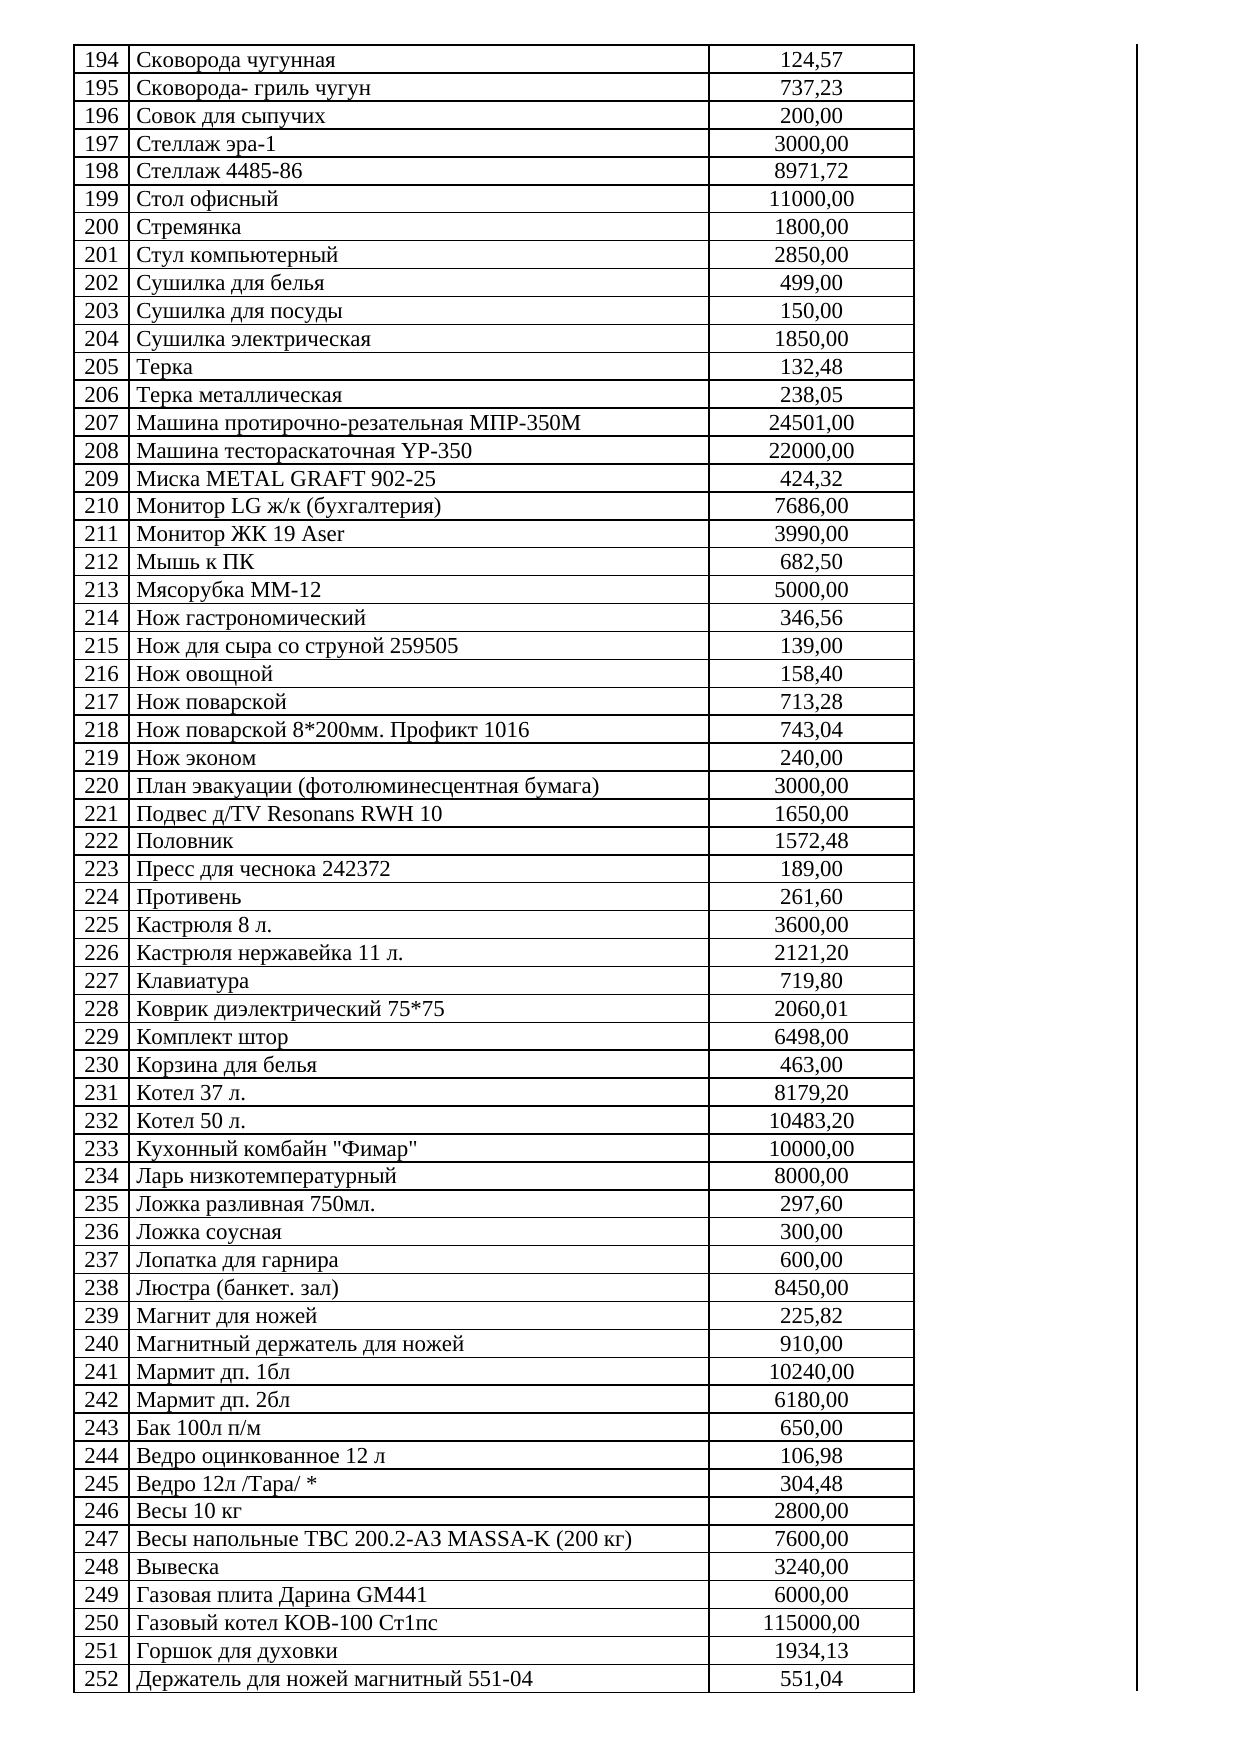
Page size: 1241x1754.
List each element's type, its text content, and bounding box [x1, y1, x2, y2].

table_cell 224 [75, 883, 128, 910]
table_cell 240 [75, 1330, 128, 1356]
table_cell 218 [75, 716, 128, 742]
table_cell 205 [75, 353, 128, 379]
table_cell Сковорода чугунная [130, 46, 708, 72]
table_cell 6180,00 [710, 1386, 913, 1412]
table_cell Корзина для белья [130, 1051, 708, 1077]
table_cell Котел 37 л. [130, 1079, 708, 1105]
table_cell Мармит дп. 1бл [130, 1358, 708, 1384]
table_cell Миска METAL GRAFT 902-25 [130, 465, 708, 491]
table_cell 198 [75, 158, 128, 184]
table_cell 237 [75, 1246, 128, 1273]
table_cell 238 [75, 1274, 128, 1301]
table_cell 8000,00 [710, 1163, 913, 1189]
table_cell 246 [75, 1498, 128, 1524]
table_cell 195 [75, 74, 128, 100]
table_cell 132,48 [710, 353, 913, 379]
table_cell 10240,00 [710, 1358, 913, 1384]
table_cell 207 [75, 409, 128, 435]
table_cell 300,00 [710, 1218, 913, 1245]
table_cell 2800,00 [710, 1498, 913, 1524]
table_cell 8179,20 [710, 1079, 913, 1105]
table_cell 243 [75, 1414, 128, 1440]
table_cell 2121,20 [710, 939, 913, 966]
table_cell 228 [75, 995, 128, 1021]
table_cell 241 [75, 1358, 128, 1384]
table_cell Ведро 12л /Тара/ * [130, 1470, 708, 1496]
table_cell 231 [75, 1079, 128, 1105]
table_cell 499,00 [710, 269, 913, 296]
table_cell 22000,00 [710, 437, 913, 463]
table_cell 235 [75, 1191, 128, 1217]
table_cell Бак 100л п/м [130, 1414, 708, 1440]
table_cell Газовая плита Дарина GM441 [130, 1581, 708, 1608]
table_cell 5000,00 [710, 576, 913, 603]
table_cell 158,40 [710, 660, 913, 686]
table_cell 106,98 [710, 1442, 913, 1468]
table_cell 682,50 [710, 548, 913, 575]
table_cell Нож гастрономический [130, 604, 708, 631]
table_cell Нож для сыра со струной 259505 [130, 632, 708, 658]
table_cell 240,00 [710, 744, 913, 770]
table_cell 225 [75, 911, 128, 938]
table_cell 3990,00 [710, 521, 913, 547]
table_cell Сковорода- гриль чугун [130, 74, 708, 100]
table_cell 8971,72 [710, 158, 913, 184]
table_cell 245 [75, 1470, 128, 1496]
table_cell 250 [75, 1609, 128, 1636]
table_cell 197 [75, 130, 128, 156]
table_cell 737,23 [710, 74, 913, 100]
table_cell 249 [75, 1581, 128, 1608]
table_cell 219 [75, 744, 128, 770]
table_cell 910,00 [710, 1330, 913, 1356]
table_cell 223 [75, 856, 128, 882]
table_cell 244 [75, 1442, 128, 1468]
table_cell 227 [75, 967, 128, 993]
table_cell 200 [75, 213, 128, 240]
table_cell 194 [75, 46, 128, 72]
table_cell 251 [75, 1637, 128, 1663]
table_cell 1934,13 [710, 1637, 913, 1663]
table_cell 3240,00 [710, 1553, 913, 1580]
table_cell 201 [75, 241, 128, 268]
table_cell 139,00 [710, 632, 913, 658]
table_cell 124,57 [710, 46, 913, 72]
table_cell 203 [75, 297, 128, 323]
table_cell 220 [75, 772, 128, 798]
table_cell 209 [75, 465, 128, 491]
table_cell 3600,00 [710, 911, 913, 938]
table_cell Нож овощной [130, 660, 708, 686]
table_cell 210 [75, 493, 128, 519]
table_cell Мясорубка ММ-12 [130, 576, 708, 603]
table_cell Комплект штор [130, 1023, 708, 1049]
table_cell Подвес д/ТV Resonans RWH 10 [130, 800, 708, 826]
table_cell 1650,00 [710, 800, 913, 826]
table_cell 233 [75, 1135, 128, 1161]
table_cell 217 [75, 688, 128, 714]
table_cell 551,04 [710, 1665, 913, 1691]
table_cell Стеллаж 4485-86 [130, 158, 708, 184]
table_cell 238,05 [710, 381, 913, 407]
table_cell 213 [75, 576, 128, 603]
table_cell 3000,00 [710, 130, 913, 156]
table_cell 115000,00 [710, 1609, 913, 1636]
table_cell Вывеска [130, 1553, 708, 1580]
table_cell Ларь низкотемпературный [130, 1163, 708, 1189]
table_cell 719,80 [710, 967, 913, 993]
table_cell 6498,00 [710, 1023, 913, 1049]
table_cell 211 [75, 521, 128, 547]
table_cell 221 [75, 800, 128, 826]
table_cell 10000,00 [710, 1135, 913, 1161]
table_cell 7686,00 [710, 493, 913, 519]
table_cell Весы 10 кг [130, 1498, 708, 1524]
table_cell Сушилка для белья [130, 269, 708, 296]
table_cell 239 [75, 1302, 128, 1328]
table_cell Стул компьютерный [130, 241, 708, 268]
table_cell Котел 50 л. [130, 1107, 708, 1133]
table_cell 650,00 [710, 1414, 913, 1440]
table_cell Совок для сыпучих [130, 102, 708, 128]
table_cell План эвакуации (фотолюминесцентная бумага) [130, 772, 708, 798]
table_cell 226 [75, 939, 128, 966]
table_cell Машина тестораскаточная YP-350 [130, 437, 708, 463]
table_cell Лопатка для гарнира [130, 1246, 708, 1273]
table_cell 206 [75, 381, 128, 407]
table_cell 248 [75, 1553, 128, 1580]
table_cell 230 [75, 1051, 128, 1077]
table_cell 204 [75, 325, 128, 351]
table_cell Газовый котел КОВ-100 Ст1пс [130, 1609, 708, 1636]
table_cell 232 [75, 1107, 128, 1133]
table_cell Кастрюля 8 л. [130, 911, 708, 938]
table_cell 2850,00 [710, 241, 913, 268]
table_cell Терка [130, 353, 708, 379]
table_cell Машина протирочно-резательная МПР-350М [130, 409, 708, 435]
table_cell 304,48 [710, 1470, 913, 1496]
table_cell Магнит для ножей [130, 1302, 708, 1328]
table_cell Кастрюля нержавейка 11 л. [130, 939, 708, 966]
table_cell 424,32 [710, 465, 913, 491]
table_cell 2060,01 [710, 995, 913, 1021]
table_cell Нож поварской [130, 688, 708, 714]
table_cell 208 [75, 437, 128, 463]
table_cell 200,00 [710, 102, 913, 128]
table_cell Люстра (банкет. зал) [130, 1274, 708, 1301]
table_cell 236 [75, 1218, 128, 1245]
table_cell Нож эконом [130, 744, 708, 770]
table_cell 297,60 [710, 1191, 913, 1217]
table_cell 7600,00 [710, 1526, 913, 1552]
table_cell Противень [130, 883, 708, 910]
table_cell Кухонный комбайн "Фимар" [130, 1135, 708, 1161]
table_cell Ложка соусная [130, 1218, 708, 1245]
table_cell Монитор LG ж/к (бухгалтерия) [130, 493, 708, 519]
table_cell 743,04 [710, 716, 913, 742]
table_cell Ведро оцинкованное 12 л [130, 1442, 708, 1468]
table_cell 10483,20 [710, 1107, 913, 1133]
table_cell Сушилка электрическая [130, 325, 708, 351]
table_cell 216 [75, 660, 128, 686]
table_cell 229 [75, 1023, 128, 1049]
table_cell 242 [75, 1386, 128, 1412]
table_cell 346,56 [710, 604, 913, 631]
table_cell 189,00 [710, 856, 913, 882]
table_cell Монитор ЖК 19 Aser [130, 521, 708, 547]
table_cell 247 [75, 1526, 128, 1552]
table_cell 1850,00 [710, 325, 913, 351]
table_cell 199 [75, 186, 128, 212]
table_cell Ложка разливная 750мл. [130, 1191, 708, 1217]
table_cell Коврик диэлектрический 75*75 [130, 995, 708, 1021]
table_cell 1572,48 [710, 828, 913, 854]
table_cell 202 [75, 269, 128, 296]
table_cell Нож поварской 8*200мм. Профикт 1016 [130, 716, 708, 742]
table_cell 214 [75, 604, 128, 631]
table_cell 11000,00 [710, 186, 913, 212]
table_cell 212 [75, 548, 128, 575]
table_cell Стол офисный [130, 186, 708, 212]
table_cell Мышь к ПК [130, 548, 708, 575]
table_cell Весы напольные ТВС 200.2-АЗ MASSA-K (200 кг) [130, 1526, 708, 1552]
table_cell Держатель для ножей магнитный 551-04 [130, 1665, 708, 1691]
table_cell Половник [130, 828, 708, 854]
table_cell Магнитный держатель для ножей [130, 1330, 708, 1356]
table_cell 600,00 [710, 1246, 913, 1273]
table_cell Сушилка для посуды [130, 297, 708, 323]
table_cell 252 [75, 1665, 128, 1691]
table_cell 1800,00 [710, 213, 913, 240]
table_cell Мармит дп. 2бл [130, 1386, 708, 1412]
table_cell Клавиатура [130, 967, 708, 993]
table_cell Пресс для чеснока 242372 [130, 856, 708, 882]
table_cell Стеллаж эра-1 [130, 130, 708, 156]
table_cell 234 [75, 1163, 128, 1189]
table_cell 3000,00 [710, 772, 913, 798]
table_cell 261,60 [710, 883, 913, 910]
table_cell Терка металлическая [130, 381, 708, 407]
table_cell 215 [75, 632, 128, 658]
table_cell 463,00 [710, 1051, 913, 1077]
table_cell 150,00 [710, 297, 913, 323]
table_cell 222 [75, 828, 128, 854]
table_cell Стремянка [130, 213, 708, 240]
table_cell 6000,00 [710, 1581, 913, 1608]
table_cell Горшок для духовки [130, 1637, 708, 1663]
table_cell 8450,00 [710, 1274, 913, 1301]
table_cell 196 [75, 102, 128, 128]
table_cell 713,28 [710, 688, 913, 714]
table_cell 225,82 [710, 1302, 913, 1328]
table_cell 24501,00 [710, 409, 913, 435]
